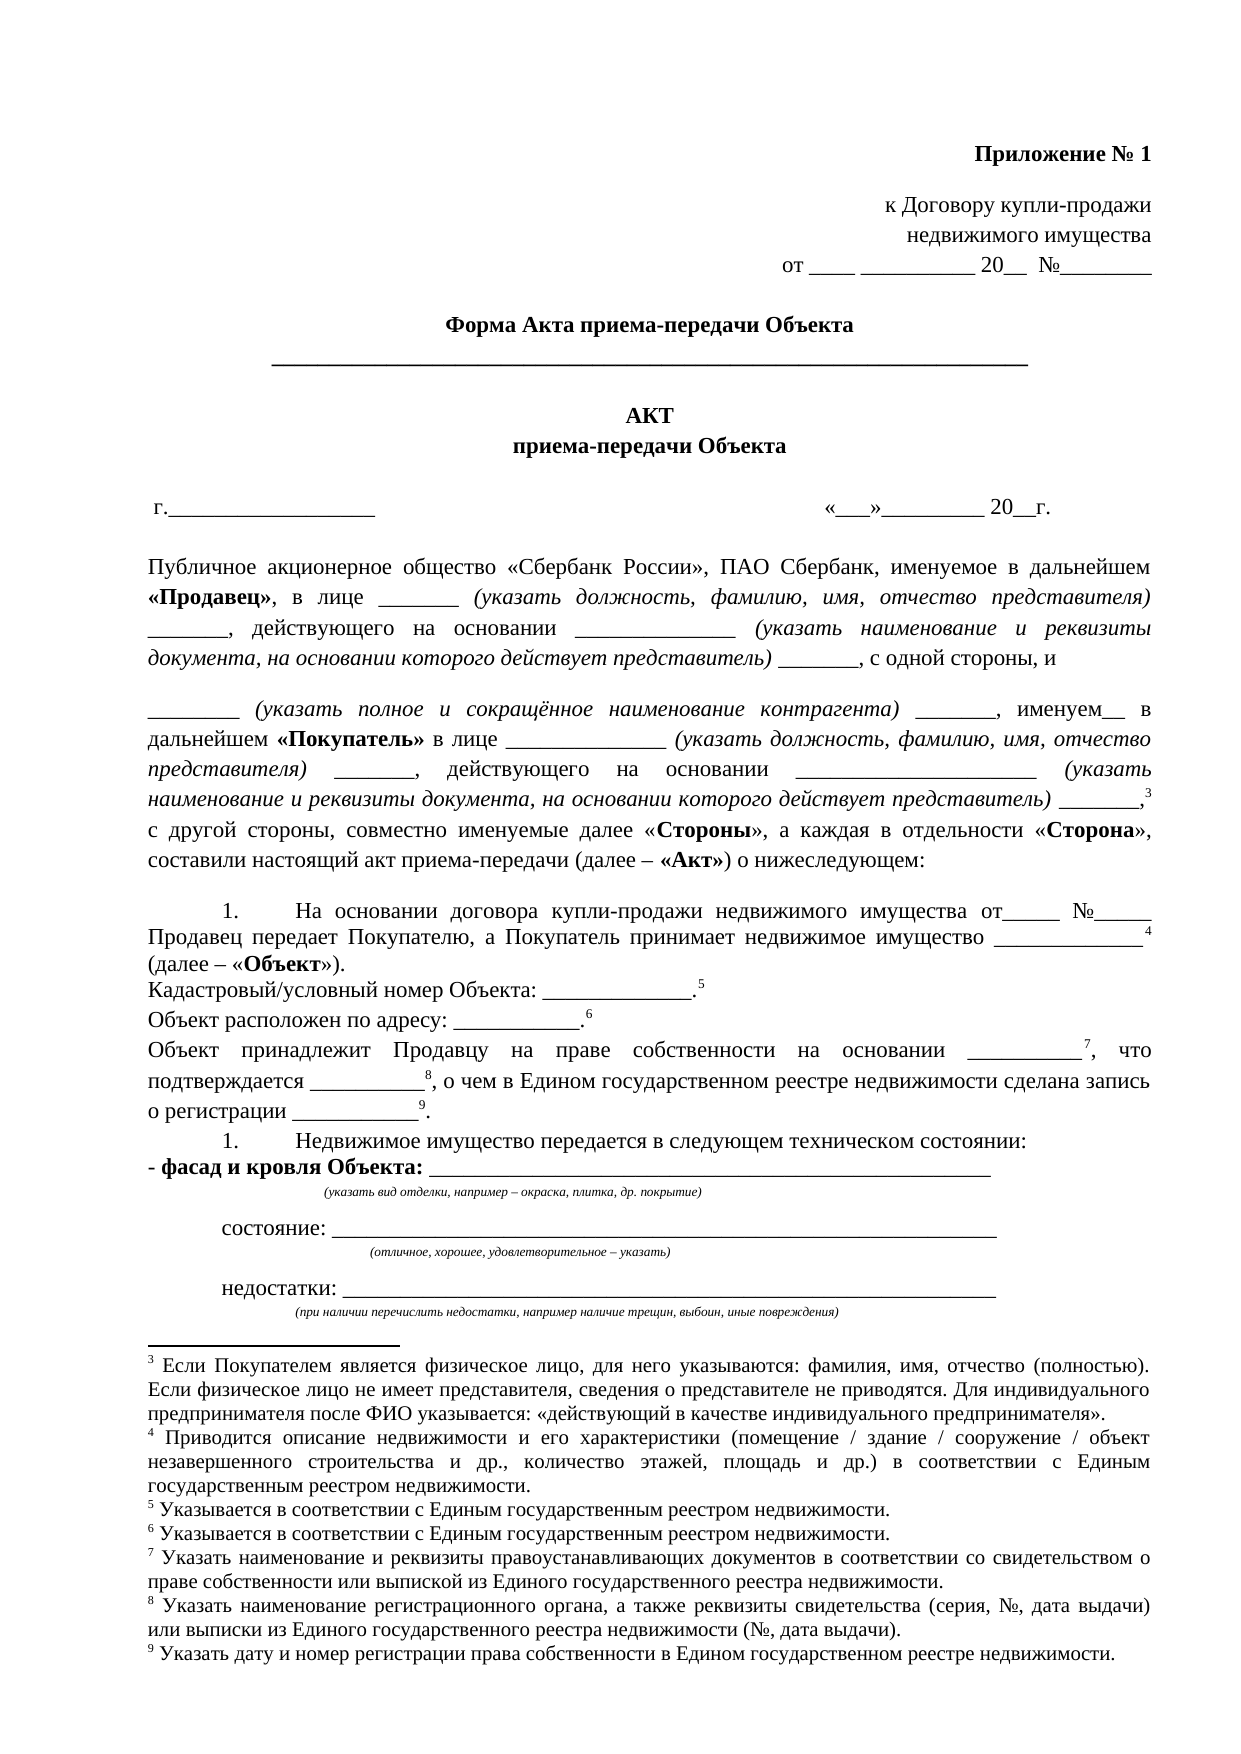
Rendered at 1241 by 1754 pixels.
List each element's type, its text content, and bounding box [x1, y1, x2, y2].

text состояние: __________________________________________________________ [148, 1214, 1152, 1240]
text Объект расположен по адресу: ___________. [148, 1006, 1152, 1033]
text г.__________________ «___»_________ 20__г. [148, 493, 1152, 519]
text Публичное акционерное общество «Сбербанк России», ПАО Сбербанк, именуемое в дальнейшем «Продавец», в лице _______ (указать должность, фамилию, имя, отчество представителя) _______, действующего на основании ______________ (указать наименование и реквизиты документа, на основании которого действует представитель) _______, с одной стороны, и [148, 553, 1152, 670]
text Объект принадлежит Продавцу на праве собственности на основании __________, что подтверждается __________, о чем в Едином государственном реестре недвижимости сделана запись о регистрации ___________. [148, 1036, 1152, 1123]
text недостатки: _________________________________________________________ [148, 1274, 1152, 1301]
text (отличное, хорошее, удовлетворительное – указать) [148, 1244, 1152, 1270]
text ________ (указать полное и сокращённое наименование контрагента) _______, именуем__ в дальнейшем «Покупатель» в лице ______________ (указать должность, фамилию, имя, отчество представителя) _______, действующего на основании _____________________ (указать наименование и реквизиты документа, на основании которого действует представитель) _______, с другой стороны, совместно именуемые далее «Стороны», а каждая в отдельности «Сторона», составили настоящий акт приема-передачи (далее – «Акт») о нижеследующем: [148, 695, 1152, 872]
text АКТ [148, 402, 1152, 428]
list Недвижимое имущество передается в следующем техническом состоянии: [148, 1127, 1152, 1153]
text __________________________________________________________________ [148, 342, 1152, 368]
text недвижимого имущества [148, 221, 1152, 247]
text Кадастровый/условный номер Объекта: _____________. [148, 976, 1152, 1002]
text - фасад и кровля Объекта: _________________________________________________ [148, 1153, 1152, 1180]
text приема-передачи Объекта [148, 432, 1152, 459]
text к Договору купли-продажи [148, 191, 1152, 217]
text (указать вид отделки, например – окраска, плитка, др. покрытие) [148, 1184, 1152, 1210]
text Форма Акта приема-передачи Объекта [148, 312, 1152, 338]
text от ____ __________ 20__ №________ [148, 251, 1152, 277]
list На основании договора купли-продажи недвижимого имущества от_____ №_____ Продавец передает Покупателю, а Покупатель принимает недвижимое имущество _____________ (далее – «Объект»). [148, 897, 1152, 976]
text (при наличии перечислить недостатки, например наличие трещин, выбоин, иные повреждения) [148, 1304, 1152, 1331]
text Приложение № 1 [148, 140, 1152, 166]
